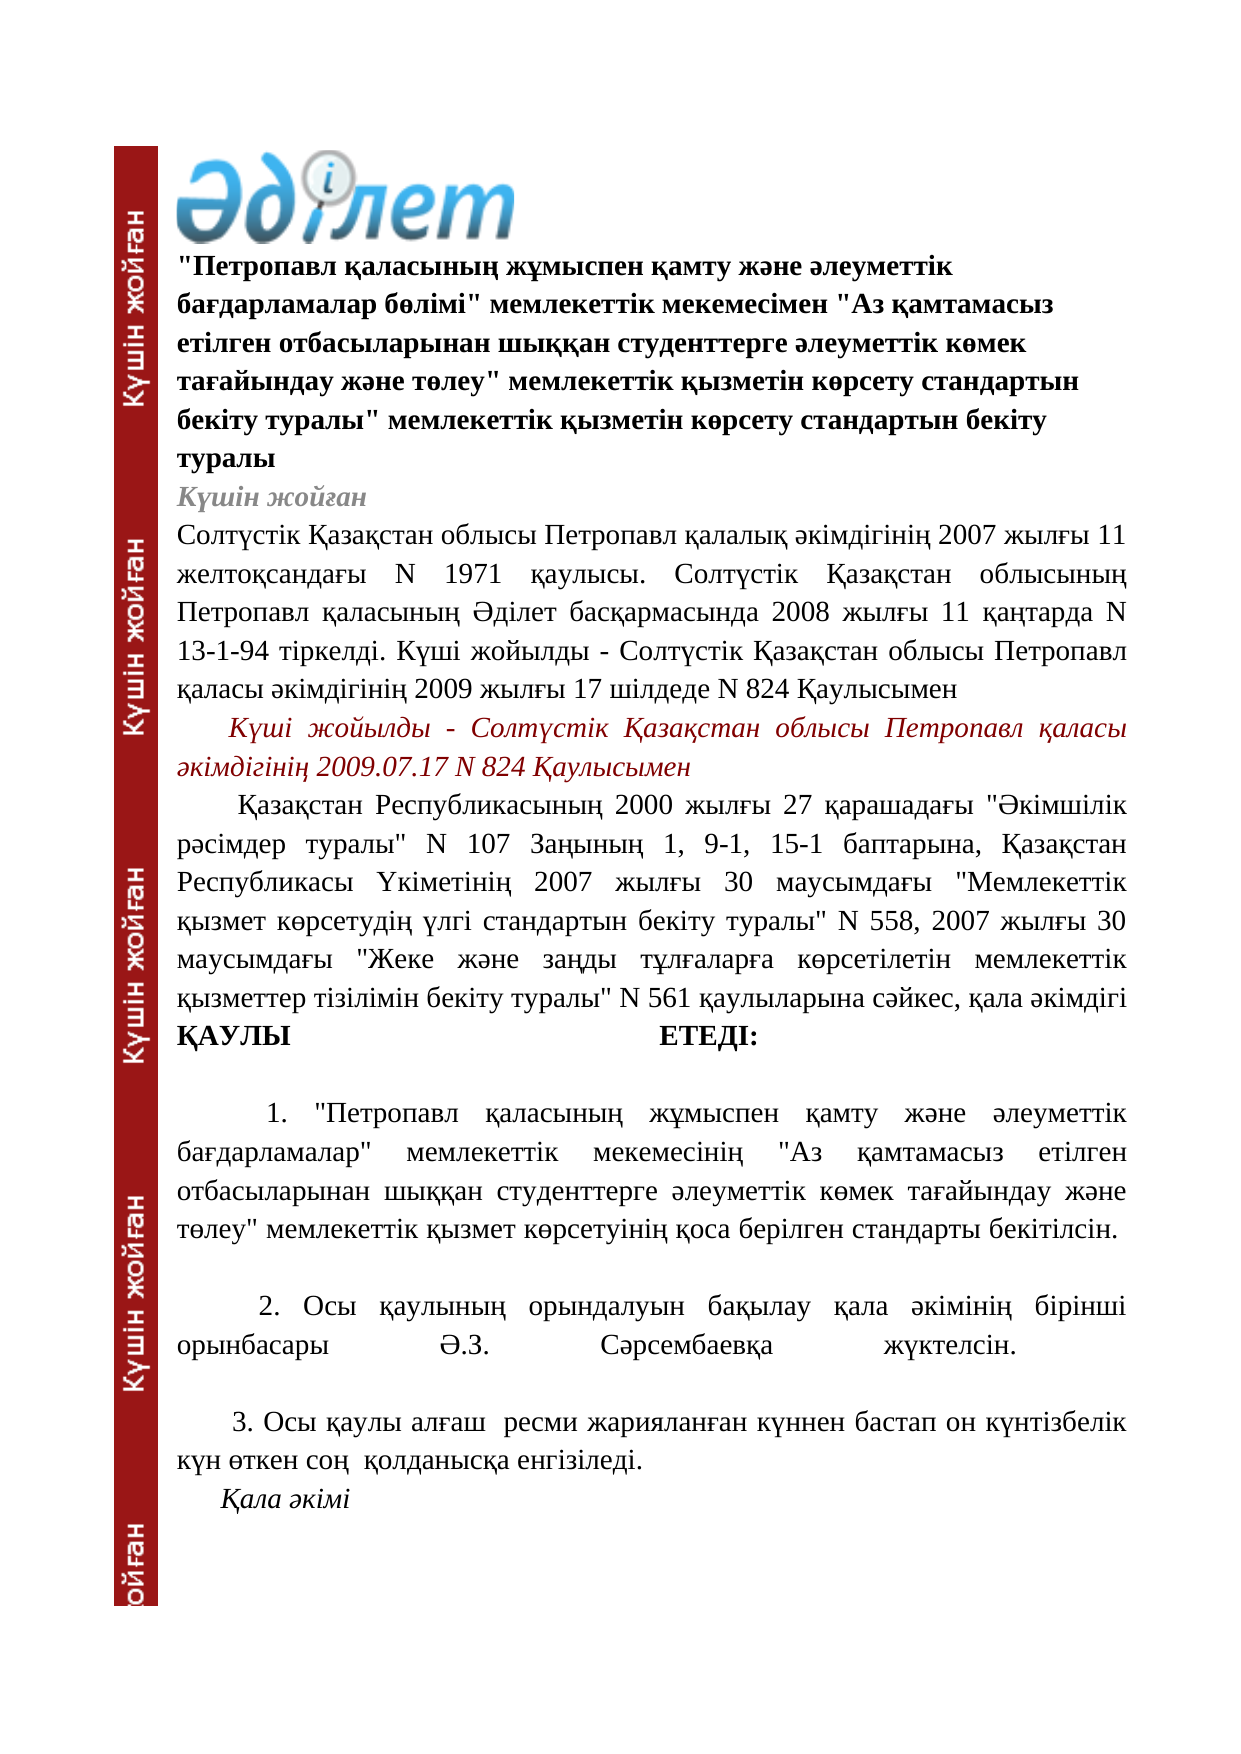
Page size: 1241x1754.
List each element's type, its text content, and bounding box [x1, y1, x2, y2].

picture [114, 474, 158, 479]
text Қала әкімі [112, 1481, 1128, 1514]
picture [114, 1091, 158, 1096]
picture [114, 705, 158, 710]
text 3. Осы қаулы алғаш ресми жарияланған күннен бастап он күнтізбелік күн өткен соң қолданысқа енгізіледі. [112, 1404, 1128, 1476]
picture [114, 512, 158, 517]
picture [114, 1514, 158, 1606]
picture [114, 782, 158, 787]
picture [114, 1283, 158, 1288]
text Солтүстік Қазақстан облысы Петропавл қалалық әкімдігінің 2007 жылғы 11 желтоқсандағы N 1971 қаулысы. Солтүстік Қазақстан облысының Петропавл қаласының Әділет басқармасында 2008 жылғы 11 қаңтарда N 13-1-94 тіркелді. Күші жойылды - Солтүстік Қазақстан облысы Петропавл қаласы әкімдігінің 2009 жылғы 17 шілдеде N 824 Қаулысымен [112, 517, 1128, 705]
text 2. Осы қаулының орындалуын бақылау қала әкімінің бірінші орынбасары Ә.З. Сәрсембаевқа жүктелсін. [112, 1288, 1128, 1399]
text 1. "Петропавл қаласының жұмыспен қамту және әлеуметтік бағдарламалар" мемлекеттік мекемесінің "Аз қамтамасыз етілген отбасыларынан шыққан студенттерге әлеуметтік көмек тағайындау және төлеу" мемлекеттік қызмет көрсетуінің қоса берілген стандарты бекітілсін. [112, 1096, 1128, 1283]
picture [114, 1476, 158, 1481]
text Күші жойылды - Солтүстік Қазақстан облысы Петропавл қаласы әкімдігінің 2009.07.17 N 824 Қаулысымен [112, 710, 1128, 782]
text Күшін жойған [112, 479, 1128, 512]
picture [176, 150, 515, 244]
picture [114, 146, 158, 248]
text "Петропавл қаласының жұмыспен қамту және әлеуметтік бағдарламалар бөлімі" мемлекеттік мекемесімен "Аз қамтамасыз етілген отбасыларынан шыққан студенттерге әлеуметтік көмек тағайындау және төлеу" мемлекеттік қызметін көрсету стандартын бекіту туралы" мемлекеттік қызметін көрсету стандартын бекіту туралы [112, 248, 1128, 474]
text Қазақстан Республикасының 2000 жылғы 27 қарашадағы "Әкімшілік рәсімдер туралы" N 107 Заңының 1, 9-1, 15-1 баптарына, Қазақстан Республикасы Үкіметінің 2007 жылғы 30 маусымдағы "Мемлекеттік қызмет көрсетудің үлгі стандартын бекіту туралы" N 558, 2007 жылғы 30 маусымдағы "Жеке және заңды тұлғаларға көрсетілетін мемлекеттік қызметтер тізілімін бекіту туралы" N 561 қаулыларына сәйкес, қала әкімдігі ҚАУЛЫ ЕТЕДІ: [112, 787, 1128, 1091]
picture [114, 1399, 158, 1404]
